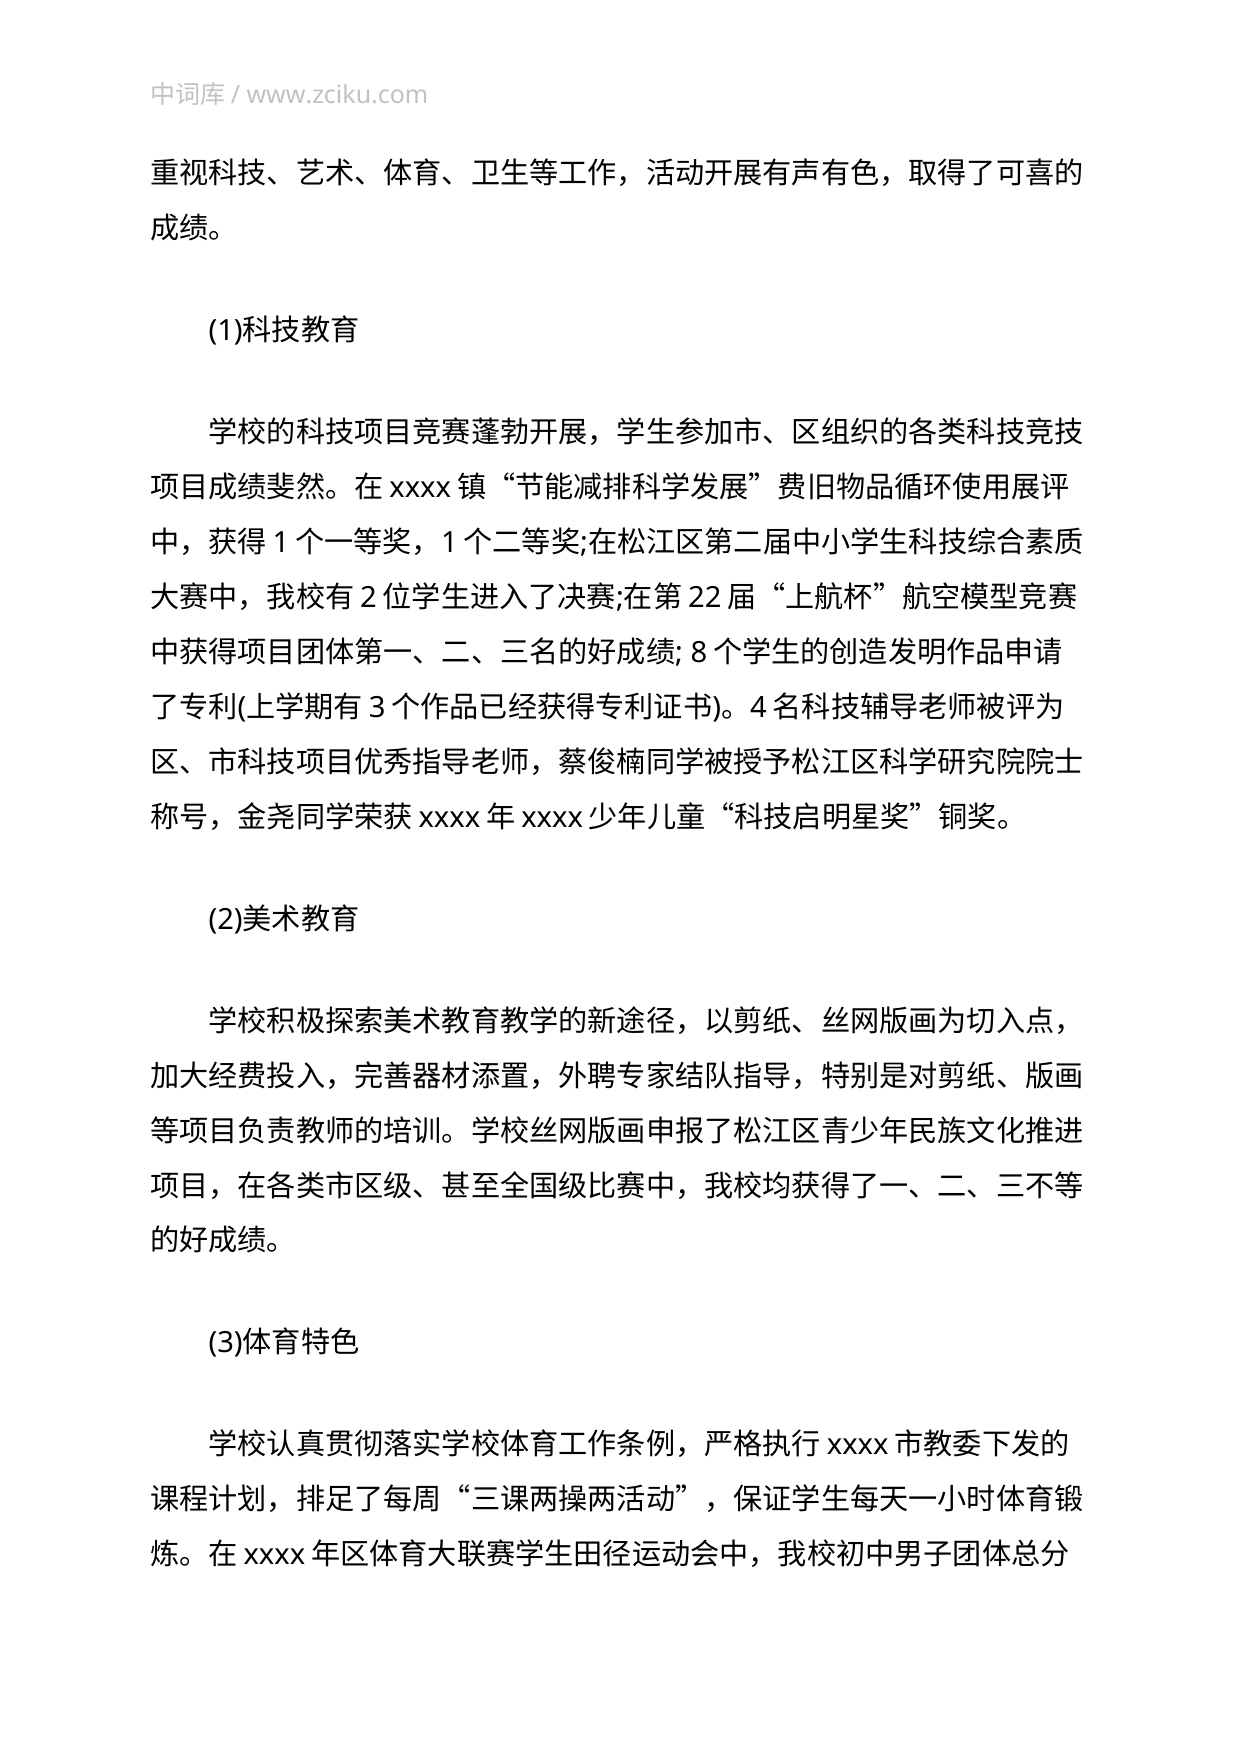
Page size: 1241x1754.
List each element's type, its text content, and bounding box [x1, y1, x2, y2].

text (2)美术教育 [150, 895, 1090, 938]
text 学校积极探索美术教育教学的新途径，以剪纸、丝网版画为切入点，加大经费投入，完善器材添置，外聘专家结队指导，特别是对剪纸、版画等项目负责教师的培训。学校丝网版画申报了松江区青少年民族文化推进项目，在各类市区级、甚至全国级比赛中，我校均获得了一、二、三不等的好成绩。 [150, 997, 1090, 1259]
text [150, 1421, 1090, 1573]
text (3)体育特色 [150, 1319, 1090, 1361]
text 学校的科技项目竞赛蓬勃开展，学生参加市、区组织的各类科技竞技项目成绩斐然。在xxxx镇“节能减排科学发展”费旧物品循环使用展评中，获得1个一等奖，1个二等奖;在松江区第二届中小学生科技综合素质大赛中，我校有2位学生进入了决赛;在第22届“上航杯”航空模型竞赛中获得项目团体第一、二、三名的好成绩; 8个学生的创造发明作品申请了专利(上学期有3个作品已经获得专利证书)。4名科技辅导老师被评为区、市科技项目优秀指导老师，蔡俊楠同学被授予松江区科学研究院院士称号，金尧同学荣获xxxx年xxxx少年儿童“科技启明星奖”铜奖。 [150, 409, 1090, 836]
text (1)科技教育 [150, 307, 1090, 349]
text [150, 150, 1090, 247]
